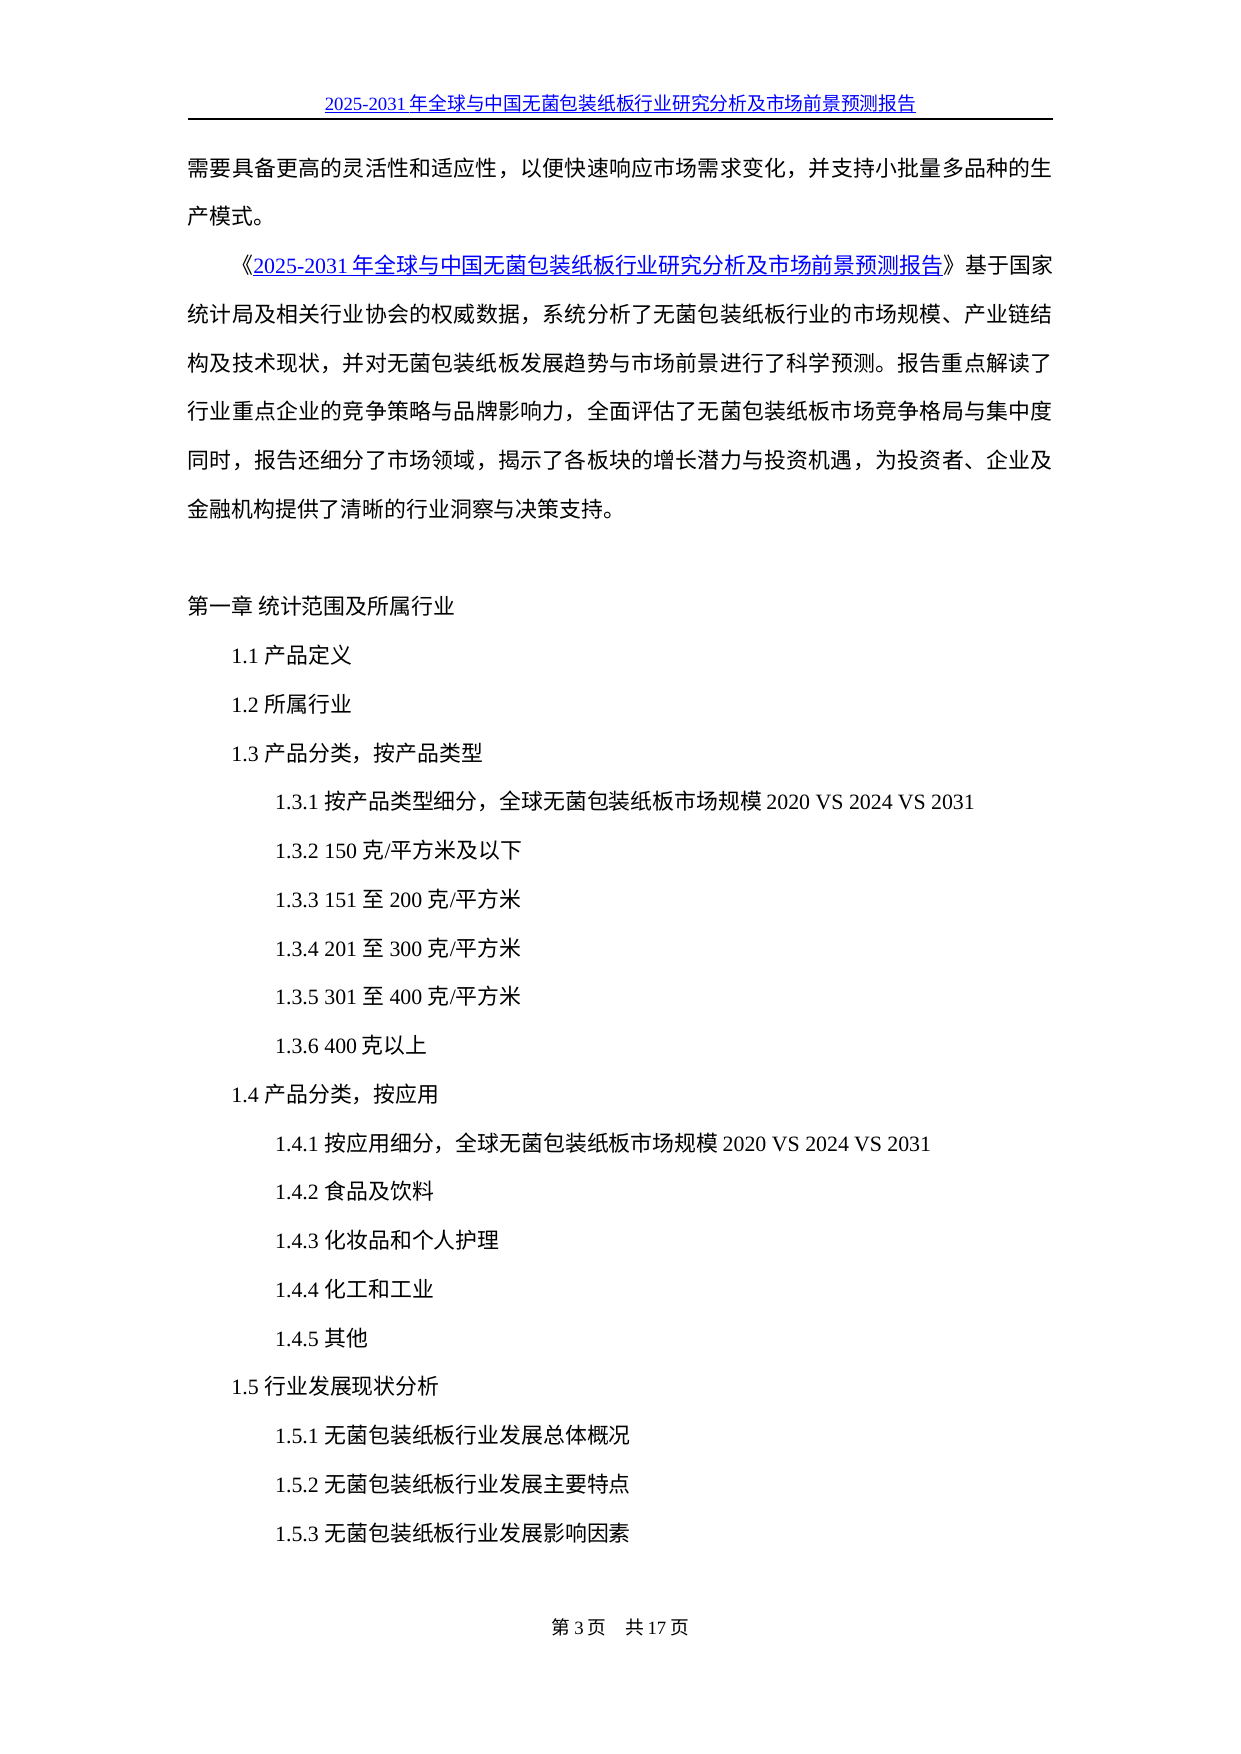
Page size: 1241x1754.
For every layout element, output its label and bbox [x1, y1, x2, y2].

text [187, 150, 1053, 1548]
